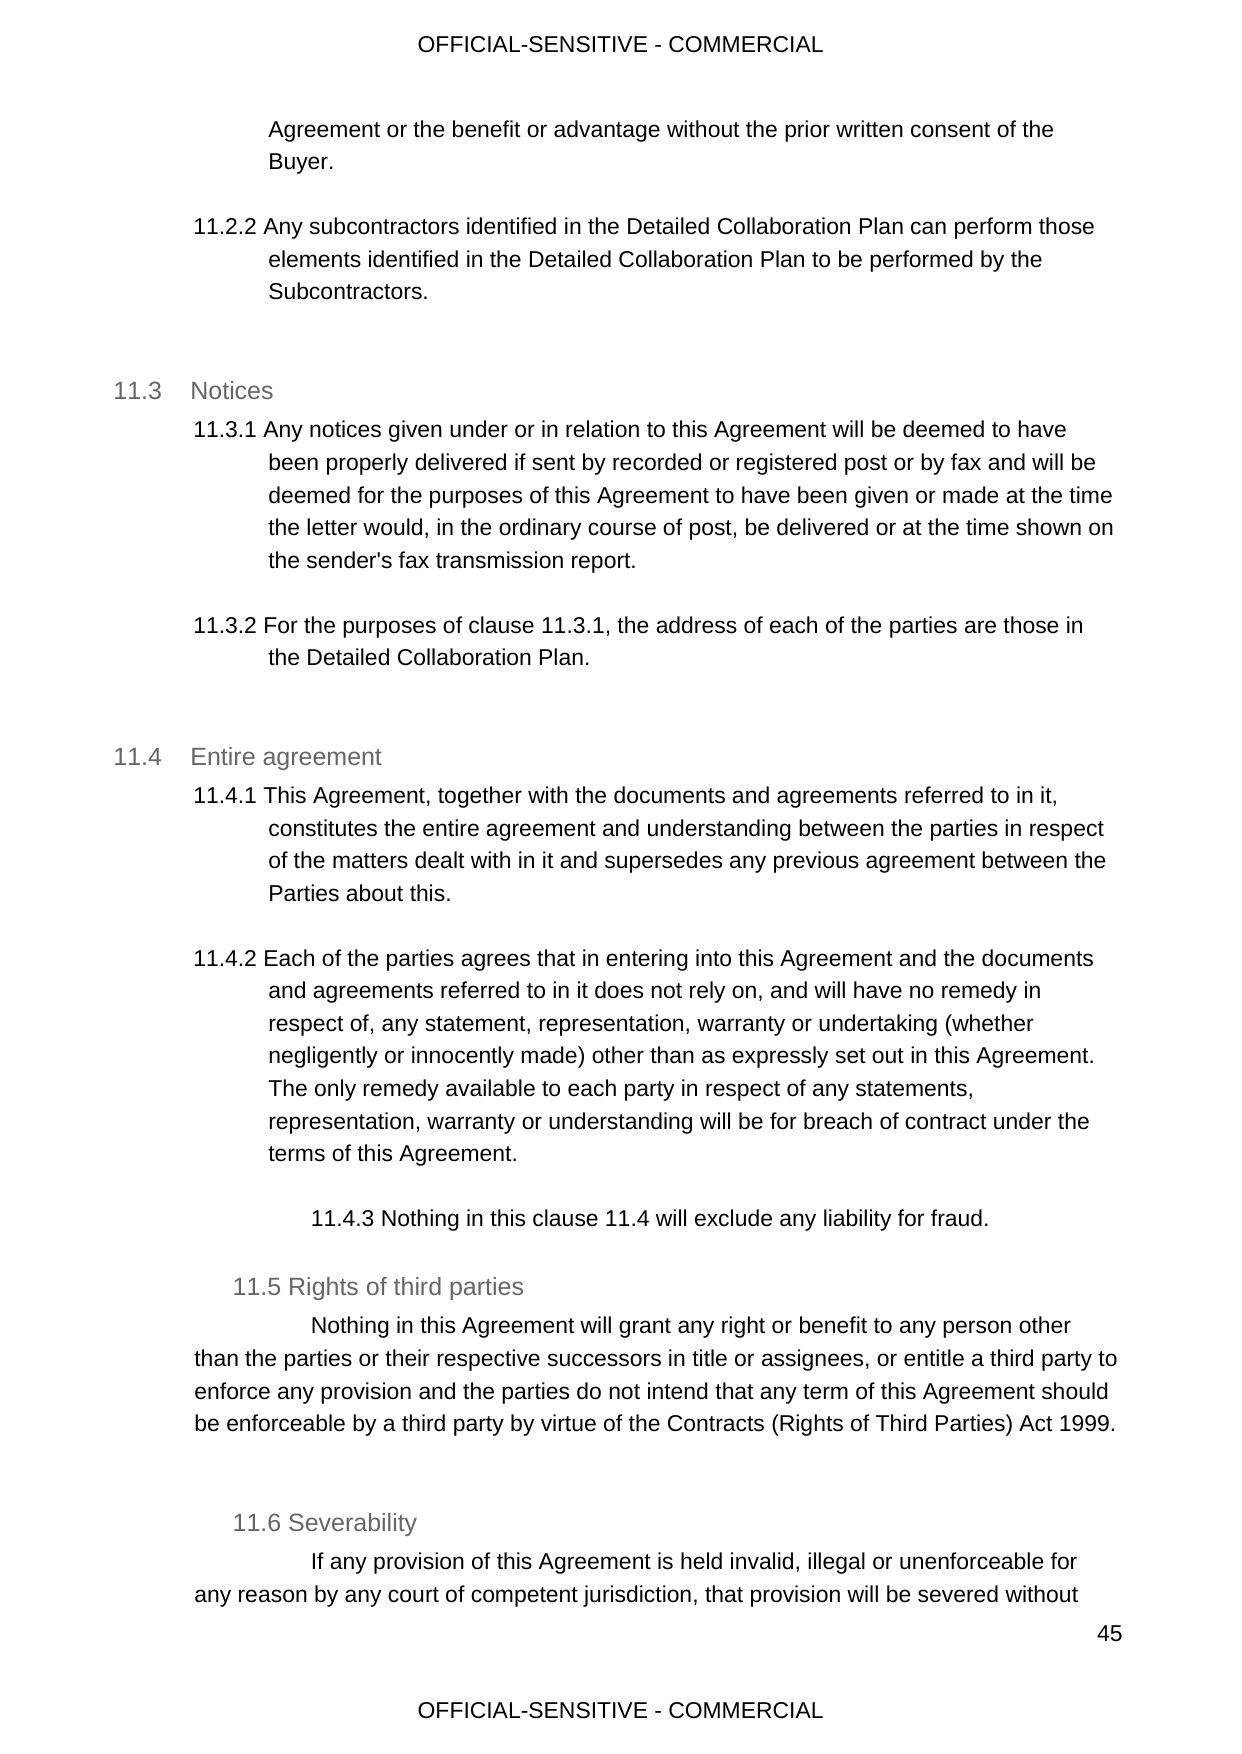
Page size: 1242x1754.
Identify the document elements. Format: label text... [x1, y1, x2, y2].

text 11.3 Notices [0, 376, 1122, 405]
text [194, 1548, 1121, 1607]
text 11.3.2 For the purposes of clause 11.3.1, the address of each of the parties are those in the Detailed Collaboration Plan. [193, 612, 1121, 671]
text 11.4.2 Each of the parties agrees that in entering into this Agreement and the documents and agreements referred to in it does not rely on, and will have no remedy in respect of, any statement, representation, warranty or undertaking (whether negligently or innocently made) other than as expressly set out in this Agreement. The only remedy available to each party in respect of any statements, representation, warranty or understanding will be for breach of contract under the terms of this Agreement. [193, 944, 1121, 1167]
text 11.5 Rights of third parties [116, 1272, 1122, 1301]
text 11.4 Entire agreement [0, 742, 1122, 770]
text 11.2.2 Any subcontractors identified in the Detailed Collaboration Plan can perform those elements identified in the Detailed Collaboration Plan to be performed by the Subcontractors. [193, 213, 1121, 304]
text 11.6 Severability [116, 1508, 1122, 1537]
text 11.4.1 This Agreement, together with the documents and agreements referred to in it, constitutes the entire agreement and understanding between the parties in respect of the matters dealt with in it and supersedes any previous agreement between the Parties about this. [193, 782, 1121, 906]
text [193, 116, 1121, 174]
text 11.4.3 Nothing in this clause 11.4 will exclude any liability for fraud. [194, 1205, 1121, 1231]
text Nothing in this Agreement will grant any right or benefit to any person other than the parties or their respective successors in title or assignees, or entitle a third party to enforce any provision and the parties do not intend that any term of this Agreement should be enforceable by a third party by virtue of the Contracts (Rights of Third Parties) Act 1999. [194, 1312, 1121, 1437]
text 11.3.1 Any notices given under or in relation to this Agreement will be deemed to have been properly delivered if sent by recorded or registered post or by fax and will be deemed for the purposes of this Agreement to have been given or made at the time the letter would, in the ordinary course of post, be delivered or at the time shown on the sender's fax transmission report. [193, 416, 1121, 573]
